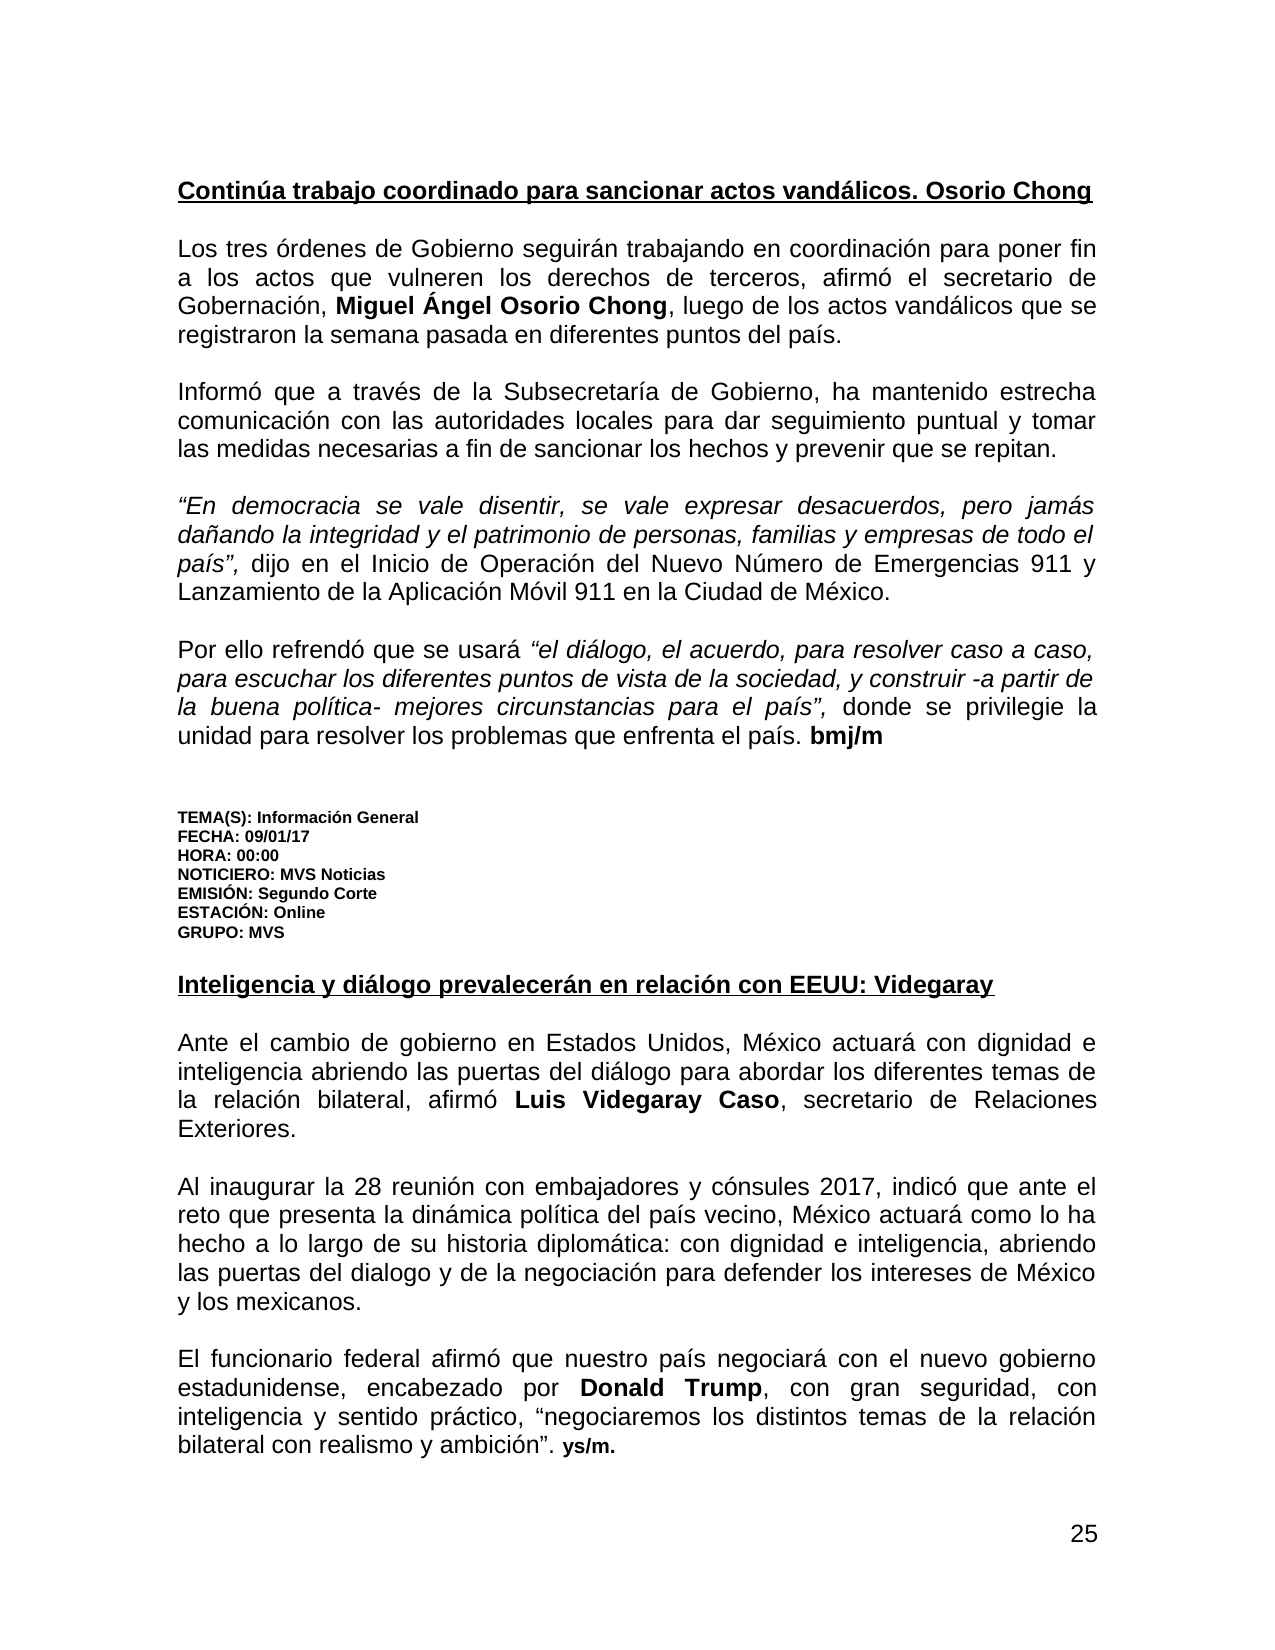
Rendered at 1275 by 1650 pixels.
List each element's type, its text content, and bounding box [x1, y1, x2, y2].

text EMISIÓN: Segundo Corte [177, 884, 1098, 903]
text Continúa trabajo coordinado para sancionar actos vandálicos. Osorio Chong [177, 176, 1098, 205]
text “En democracia se vale disentir, se vale expresar desacuerdos, pero jamás dañando la integridad y el patrimonio de personas, familias y empresas de todo el país”, dijo en el Inicio de Operación del Nuevo Número de Emergencias 911 y Lanzamiento de la Aplicación Móvil 911 en la Ciudad de México. [177, 491, 1098, 606]
text Ante el cambio de gobierno en Estados Unidos, México actuará con dignidad e inteligencia abriendo las puertas del diálogo para abordar los diferentes temas de la relación bilateral, afirmó Luis Videgaray Caso, secretario de Relaciones Exteriores. [177, 1028, 1098, 1143]
text FECHA: 09/01/17 [177, 827, 1098, 846]
text NOTICIERO: MVS Noticias [177, 865, 1098, 884]
text TEMA(S): Información General [177, 807, 1098, 827]
text Informó que a través de la Subsecretaría de Gobierno, ha mantenido estrecha comunicación con las autoridades locales para dar seguimiento puntual y tomar las medidas necesarias a fin de sancionar los hechos y prevenir que se repitan. [177, 377, 1098, 463]
text ESTACIÓN: Online [177, 903, 1098, 922]
text Por ello refrendó que se usará “el diálogo, el acuerdo, para resolver caso a caso, para escuchar los diferentes puntos de vista de la sociedad, y construir -a partir de la buena política- mejores circunstancias para el país”, donde se privilegie la unidad para resolver los problemas que enfrenta el país. bmj/m [177, 635, 1098, 750]
text Al inaugurar la 28 reunión con embajadores y cónsules 2017, indicó que ante el reto que presenta la dinámica política del país vecino, México actuará como lo ha hecho a lo largo de su historia diplomática: con dignidad e inteligencia, abriendo las puertas del dialogo y de la negociación para defender los intereses de México y los mexicanos. [177, 1172, 1098, 1315]
text Los tres órdenes de Gobierno seguirán trabajando en coordinación para poner fin a los actos que vulneren los derechos de terceros, afirmó el secretario de Gobernación, Miguel Ángel Osorio Chong, luego de los actos vandálicos que se registraron la semana pasada en diferentes puntos del país. [177, 234, 1098, 349]
text GRUPO: MVS [177, 922, 1098, 942]
text El funcionario federal afirmó que nuestro país negociará con el nuevo gobierno estadunidense, encabezado por Donald Trump, con gran seguridad, con inteligencia y sentido práctico, “negociaremos los distintos temas de la relación bilateral con realismo y ambición”. ys/m. [177, 1344, 1098, 1459]
text Inteligencia y diálogo prevalecerán en relación con EEUU: Videgaray [177, 970, 1098, 999]
text HORA: 00:00 [177, 846, 1098, 865]
